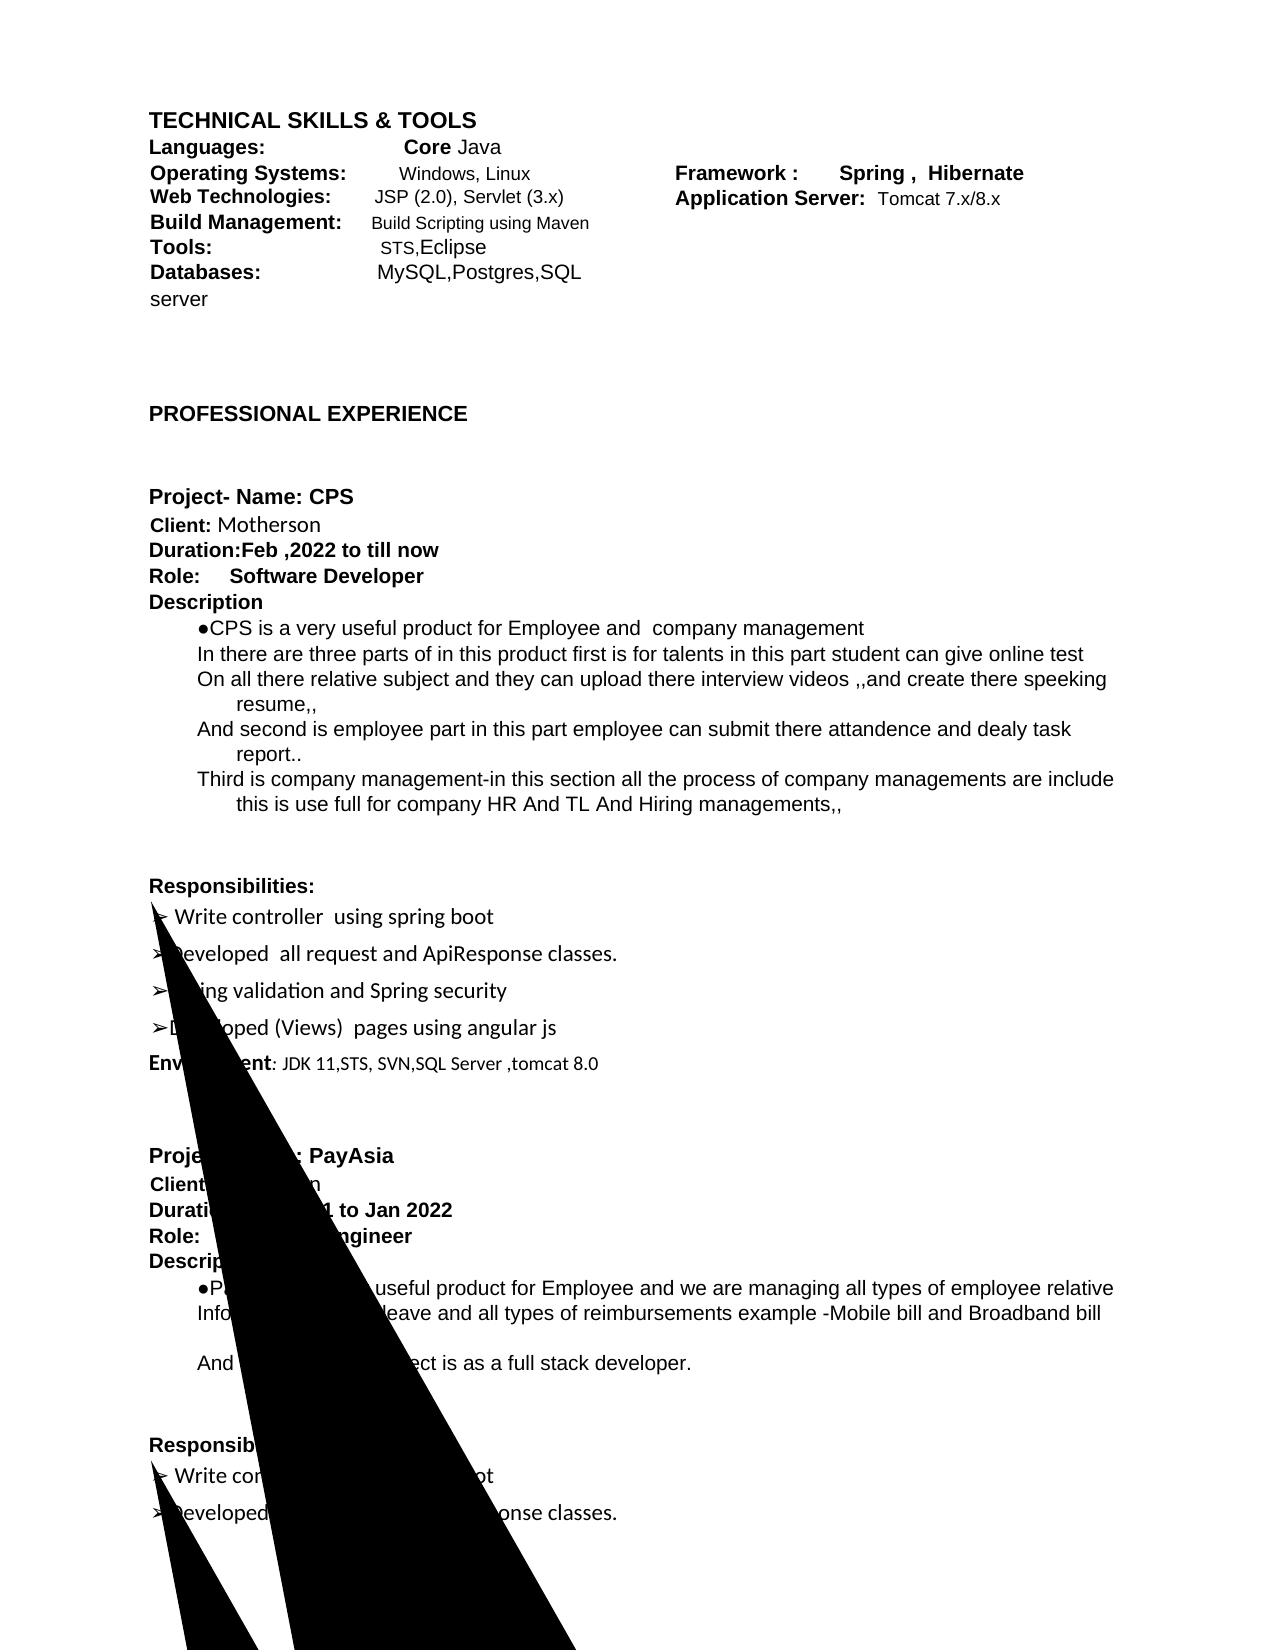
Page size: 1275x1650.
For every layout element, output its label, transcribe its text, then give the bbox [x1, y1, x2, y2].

subtitle Languages: Core Java [148, 135, 1126, 159]
text Project- Name: PayAsia [148, 1143, 1126, 1168]
subtitle Responsibilities: [148, 1433, 1126, 1457]
subtitle Description [148, 1249, 572, 1273]
subtitle TECHNICAL SKILLS & TOOLS [148, 107, 1126, 133]
text Environment:​ ​JDK 11,STS, SVN,SQL Server ,tomcat 8.0 [148, 1048, 1126, 1076]
table_header Framework : Spring , Hibernate Application Server: ​Tomcat 7.x/8.x [623, 161, 1102, 315]
text ➢​ Write controller using spring boot [150, 1459, 1125, 1490]
text In there are three parts of in this product first is for talents in this part student can give online test [197, 642, 1125, 666]
text Information, like his leave and all types of reimbursements example -Mobile bill and Broadband bill etc. [197, 1301, 1125, 1349]
text PROFESSIONAL EXPERIENCE [148, 401, 1126, 427]
text Project- Name: CPS [148, 484, 1126, 509]
text ●PayAsia is a very useful product for Employee and we are managing all types of employee relative [197, 1275, 1125, 1299]
subtitle Responsibilities: [148, 874, 1126, 898]
subtitle Role: Software Developer [148, 564, 572, 588]
text And my role in this project is as a full stack developer. [197, 1351, 1125, 1375]
table_header Operating Systems: Windows, Linux​ Web Technologies: ​ JSP (2.0), Servlet (3.x) Build Management: ​Build​ Scripting using Maven Tools: ​STS,E​clipse Databases: ​MySQL,Postgres,SQL server [139, 161, 622, 315]
text On all there relative subject and they can upload there interview videos ,,and create there speeking resume,, [197, 667, 1125, 716]
subtitle Role: Software Engineer [148, 1223, 572, 1247]
text And second is employee part in this part employee can submit there attandence and dealy task report.. [197, 717, 1125, 766]
text Client: Motherson [150, 1169, 1125, 1197]
text ➢​Developed all request and ApiResponse classes. [150, 937, 1125, 968]
text ●CPS is a very useful product for Employee and company management [197, 616, 1125, 640]
text Third is company management-in this section all the process of company managements are include this is use full for company HR And TL And Hiring managements,, [197, 767, 1125, 816]
subtitle Description [148, 590, 572, 614]
subtitle Duration:​​Feb ,2022 to till now [148, 538, 1126, 562]
text ➢​ Write controller using spring boot [150, 900, 1125, 931]
text ➢​Developed all request and ApiResponse classes. [150, 1496, 1125, 1527]
subtitle Duration:​​Oct ,2021 to Jan 2022 [148, 1197, 1126, 1221]
text ➢​Spring validation and Spring security [150, 974, 1125, 1005]
text ➢​Developed (Views) pages using angular js [150, 1011, 1125, 1042]
text Client: Motherson [150, 510, 1125, 538]
